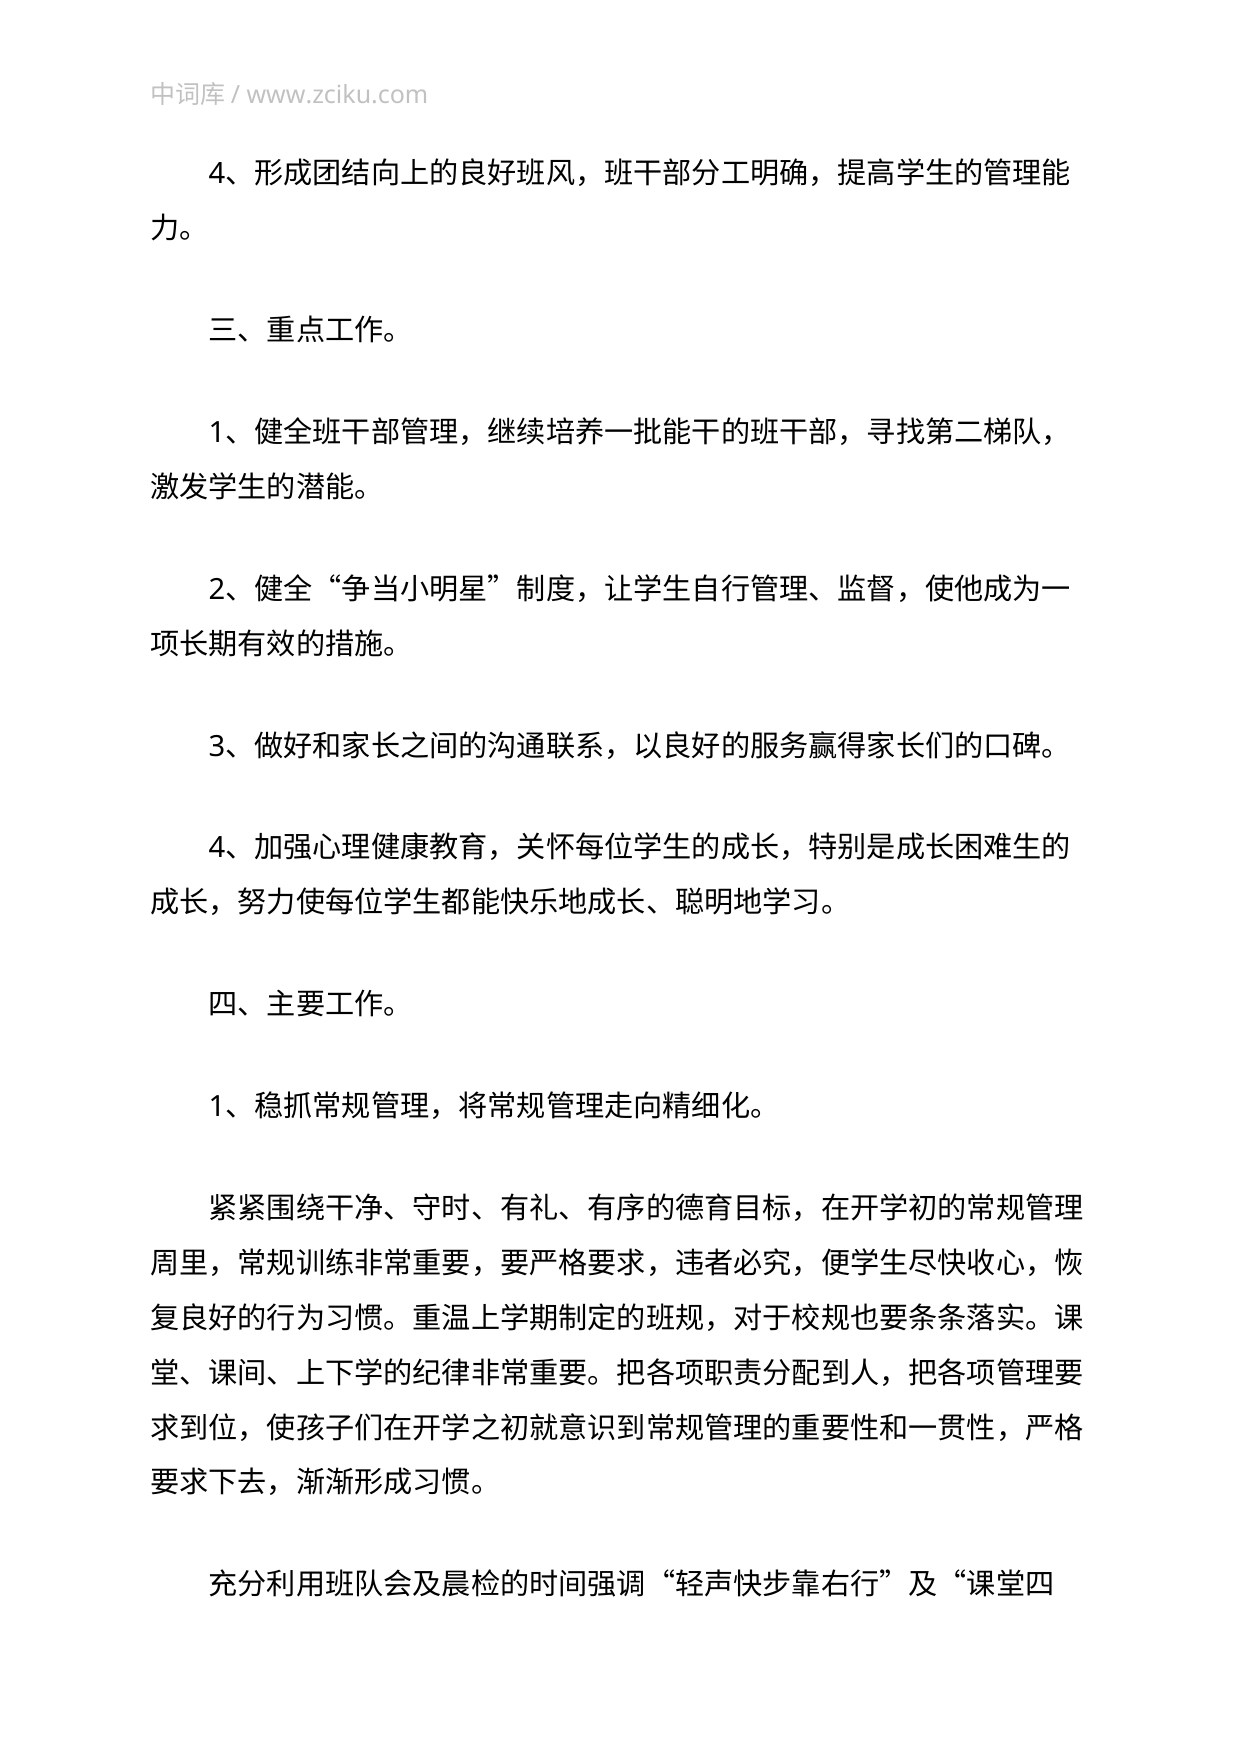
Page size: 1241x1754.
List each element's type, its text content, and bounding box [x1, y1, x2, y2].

text 4、加强心理健康教育，关怀每位学生的成长，特别是成长困难生的成长，努力使每位学生都能快乐地成长、聪明地学习。 [150, 824, 1090, 921]
text 三、重点工作。 [150, 307, 1090, 349]
text 3、做好和家长之间的沟通联系，以良好的服务赢得家长们的口碑。 [150, 722, 1090, 764]
text 4、形成团结向上的良好班风，班干部分工明确，提高学生的管理能力。 [150, 150, 1090, 247]
text 四、主要工作。 [150, 981, 1090, 1023]
text 1、健全班干部管理，继续培养一批能干的班干部，寻找第二梯队，激发学生的潜能。 [150, 408, 1090, 506]
text 1、稳抓常规管理，将常规管理走向精细化。 [150, 1083, 1090, 1125]
text 紧紧围绕干净、守时、有礼、有序的德育目标，在开学初的常规管理周里，常规训练非常重要，要严格要求，违者必究，便学生尽快收心，恢复良好的行为习惯。重温上学期制定的班规，对于校规也要条条落实。课堂、课间、上下学的纪律非常重要。把各项职责分配到人，把各项管理要求到位，使孩子们在开学之初就意识到常规管理的重要性和一贯性，严格要求下去，渐渐形成习惯。 [150, 1184, 1090, 1501]
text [150, 1561, 1090, 1603]
text 2、健全“争当小明星”制度，让学生自行管理、监督，使他成为一项长期有效的措施。 [150, 565, 1090, 663]
